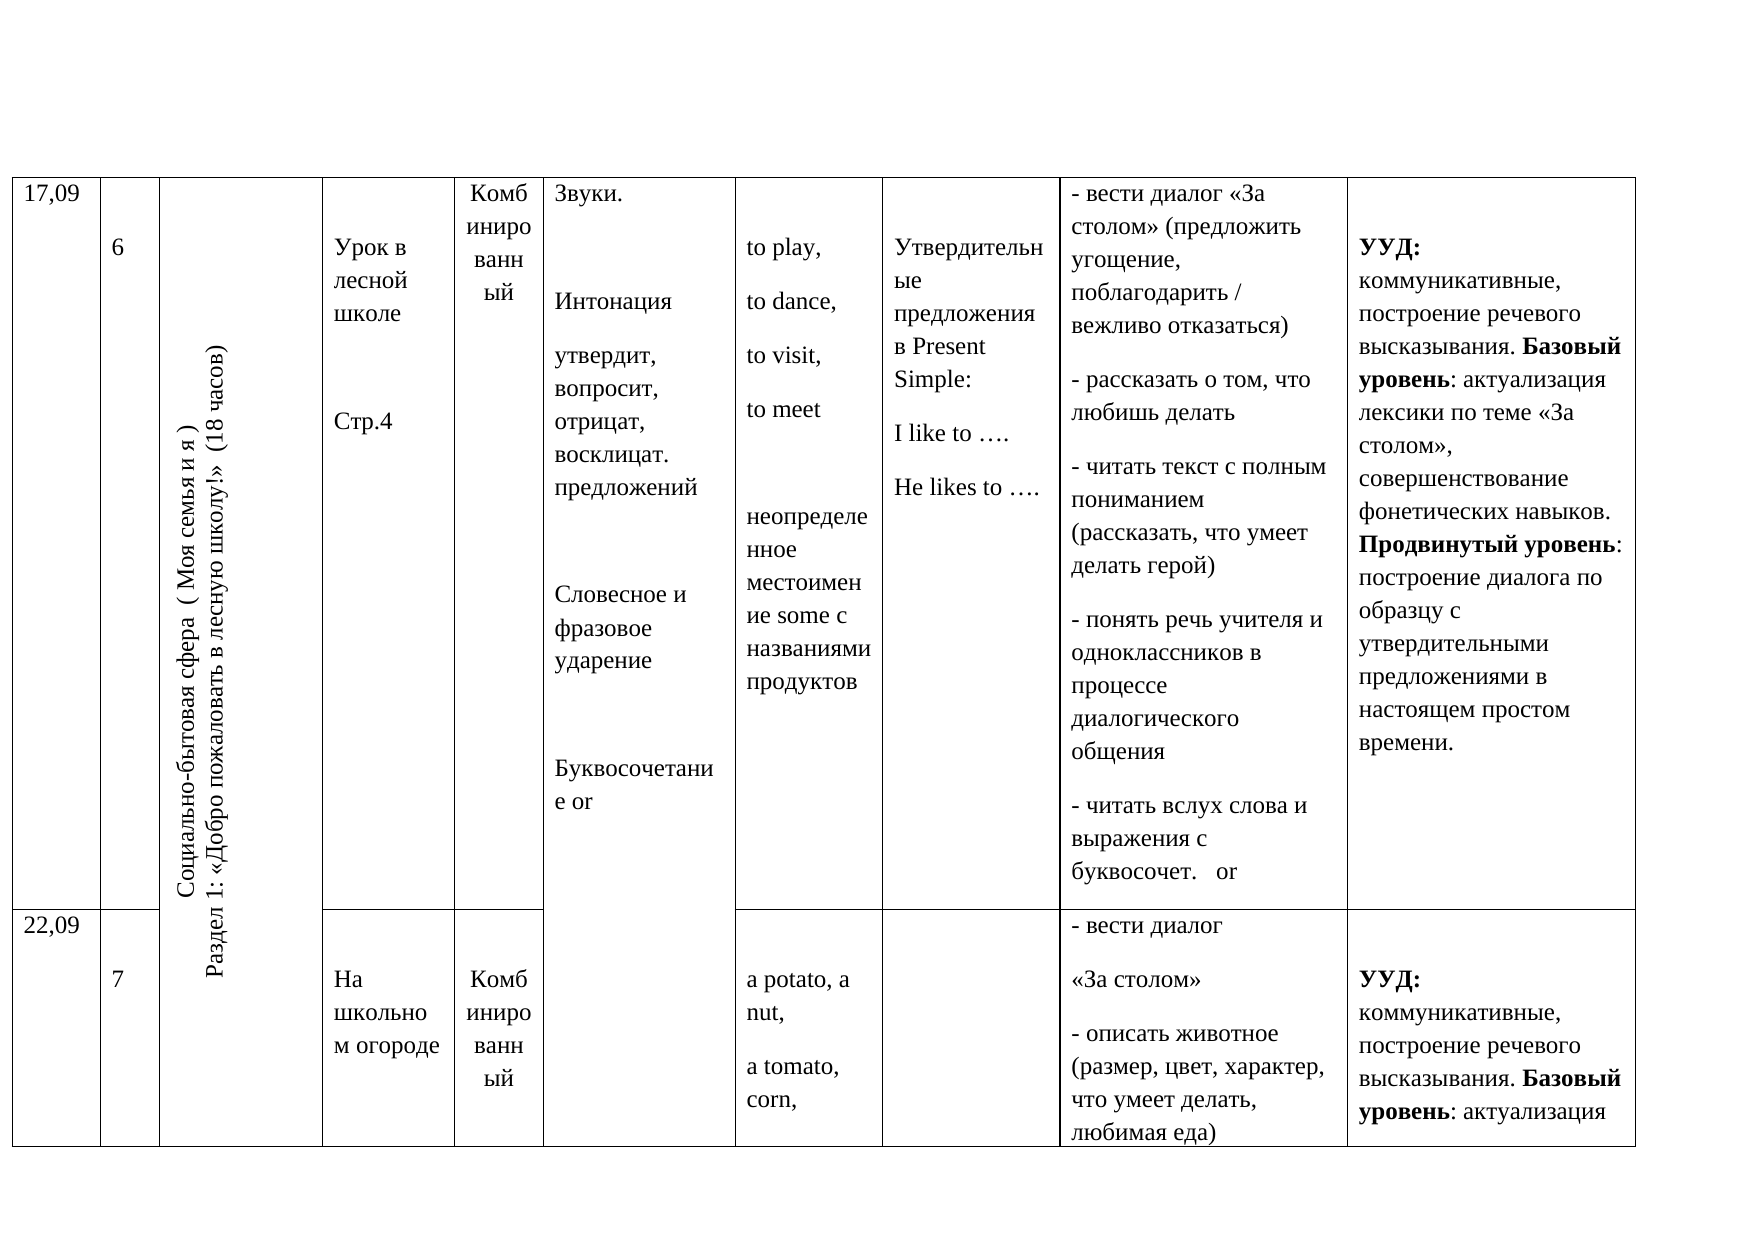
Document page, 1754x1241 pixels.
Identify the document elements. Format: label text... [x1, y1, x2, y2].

table_cell Комбинированный [455, 910, 543, 1146]
table_cell to play, to dance, to visit, to meet неопределенное местоимение some с названиями продуктов [736, 178, 882, 909]
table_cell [1348, 910, 1635, 1146]
table_cell - вести диалог «За столом» (предложить угощение, поблагодарить / вежливо отказаться) - рассказать о том, что любишь делать - читать текст с полным пониманием (рассказать, что умеет делать герой) - понять речь учителя и одноклассников в процессе диалогического общения - читать вслух слова и выражения с буквосочет. оr [1061, 178, 1347, 909]
table_cell 7 [101, 910, 159, 1146]
table_cell Утвердительные предложения в Present Simple: I like to …. He likes to …. [883, 178, 1059, 909]
table_cell 6 [101, 178, 159, 909]
table_cell 22,09 [13, 910, 100, 1146]
table_cell Звуки. Интонация утвердит, вопросит, отрицат, восклицат. предложений Словесное и фразовое ударение Буквосочетание or [544, 178, 735, 1146]
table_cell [1061, 910, 1347, 1146]
table_cell Социально-бытовая сфера ( Моя семья и я ) Раздел 1: «Добро пожаловать в лесную школу!» (18 часов) [160, 178, 322, 1146]
table_cell Урок в лесной школе Стр.4 [323, 178, 454, 909]
table_cell УУД: коммуникативные, построение речевого высказывания. Базовый уровень: актуализация лексики по теме «За столом», совершенствование фонетических навыков. Продвинутый уровень: построение диалога по образцу с утвердительными предложениями в настоящем простом времени. [1348, 178, 1635, 909]
table_cell 17,09 [13, 178, 100, 909]
table_cell [883, 910, 1059, 1146]
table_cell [323, 910, 454, 1146]
table_cell Комбинированный [455, 178, 543, 909]
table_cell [736, 910, 882, 1146]
